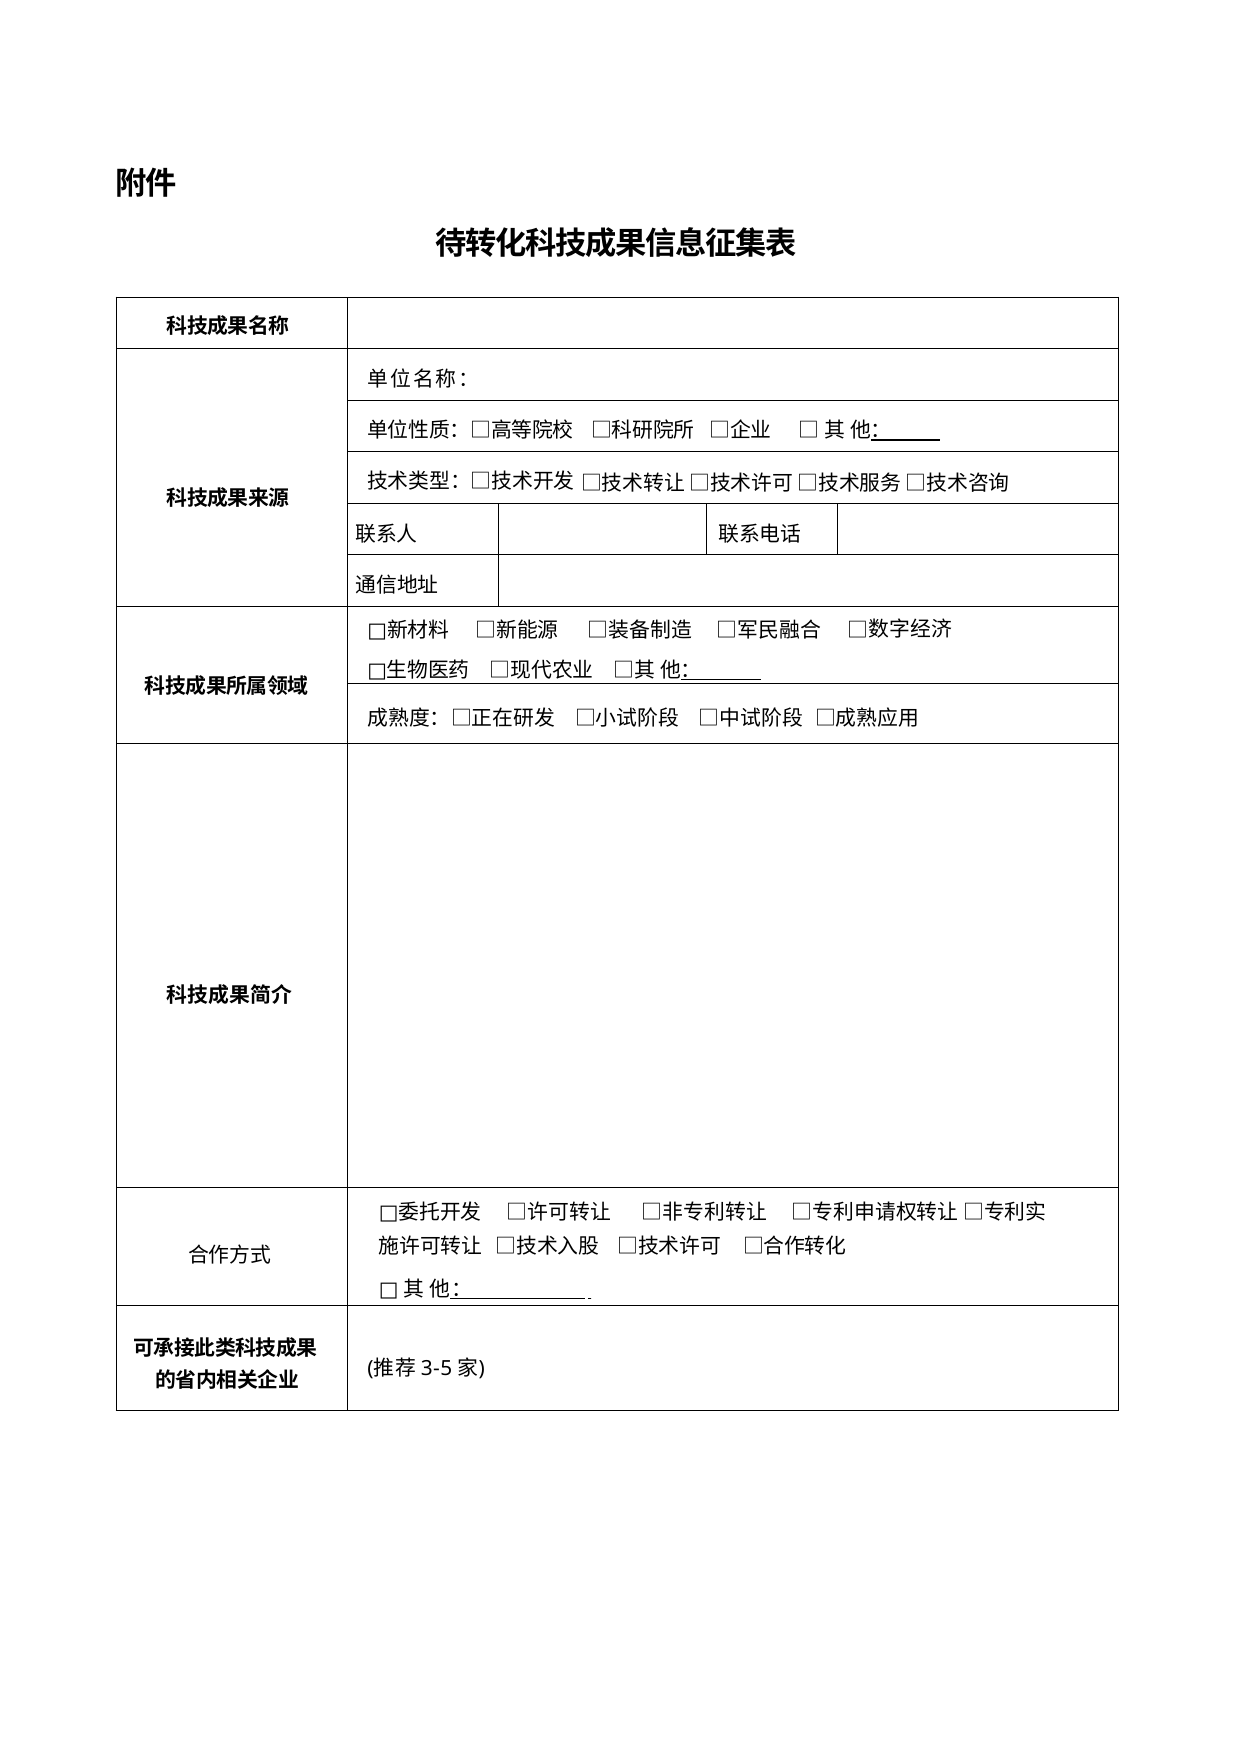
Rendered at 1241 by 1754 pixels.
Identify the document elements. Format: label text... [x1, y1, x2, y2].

table_cell 单位性质：□高等院校 □科研院所 □企业 □ 其 他： [348, 401, 1118, 451]
table_cell 技术类型：□技术开发 □技术转让 □技术许可 □技术服务 □技术咨询 [348, 452, 1118, 503]
table_cell [499, 504, 706, 554]
table_cell [348, 744, 1118, 1187]
table_cell 合作方式 [117, 1188, 347, 1305]
table_header [348, 298, 1118, 348]
table_cell 联系电话 [707, 504, 837, 554]
table_cell □新材料 □新能源 □装备制造 □军民融合 □数字经济 □生物医药 □现代农业 □其 他： [348, 607, 1118, 683]
table_cell (推荐3-5家) [348, 1306, 1118, 1410]
table_cell □委托开发 □许可转让 □非专利转让 □专利申请权转让 □专利实施许可转让 □技术入股 □技术许可 □合作转化 □ 其 他 ： [348, 1188, 1118, 1305]
table_cell [499, 555, 1118, 606]
table_cell 单位名称： [348, 349, 1118, 400]
table_cell 可承接此类科技成果 的省内相关企业 [117, 1306, 347, 1410]
table_header 科技成果名称 [117, 298, 347, 348]
text 待转化科技成果信息征集表 [115, 222, 1118, 263]
table_cell 科技成果来源 [117, 349, 347, 606]
table_cell 科技成果简介 [117, 744, 347, 1187]
table_cell 联系人 [348, 504, 498, 554]
text 附件 [115, 161, 1118, 202]
table_cell 通信地址 [348, 555, 498, 606]
table_cell [838, 504, 1118, 554]
table_cell 成熟度：□正在研发 □小试阶段 □中试阶段 □成熟应用 [348, 684, 1118, 743]
table_cell 科技成果所属领域 [117, 607, 347, 743]
